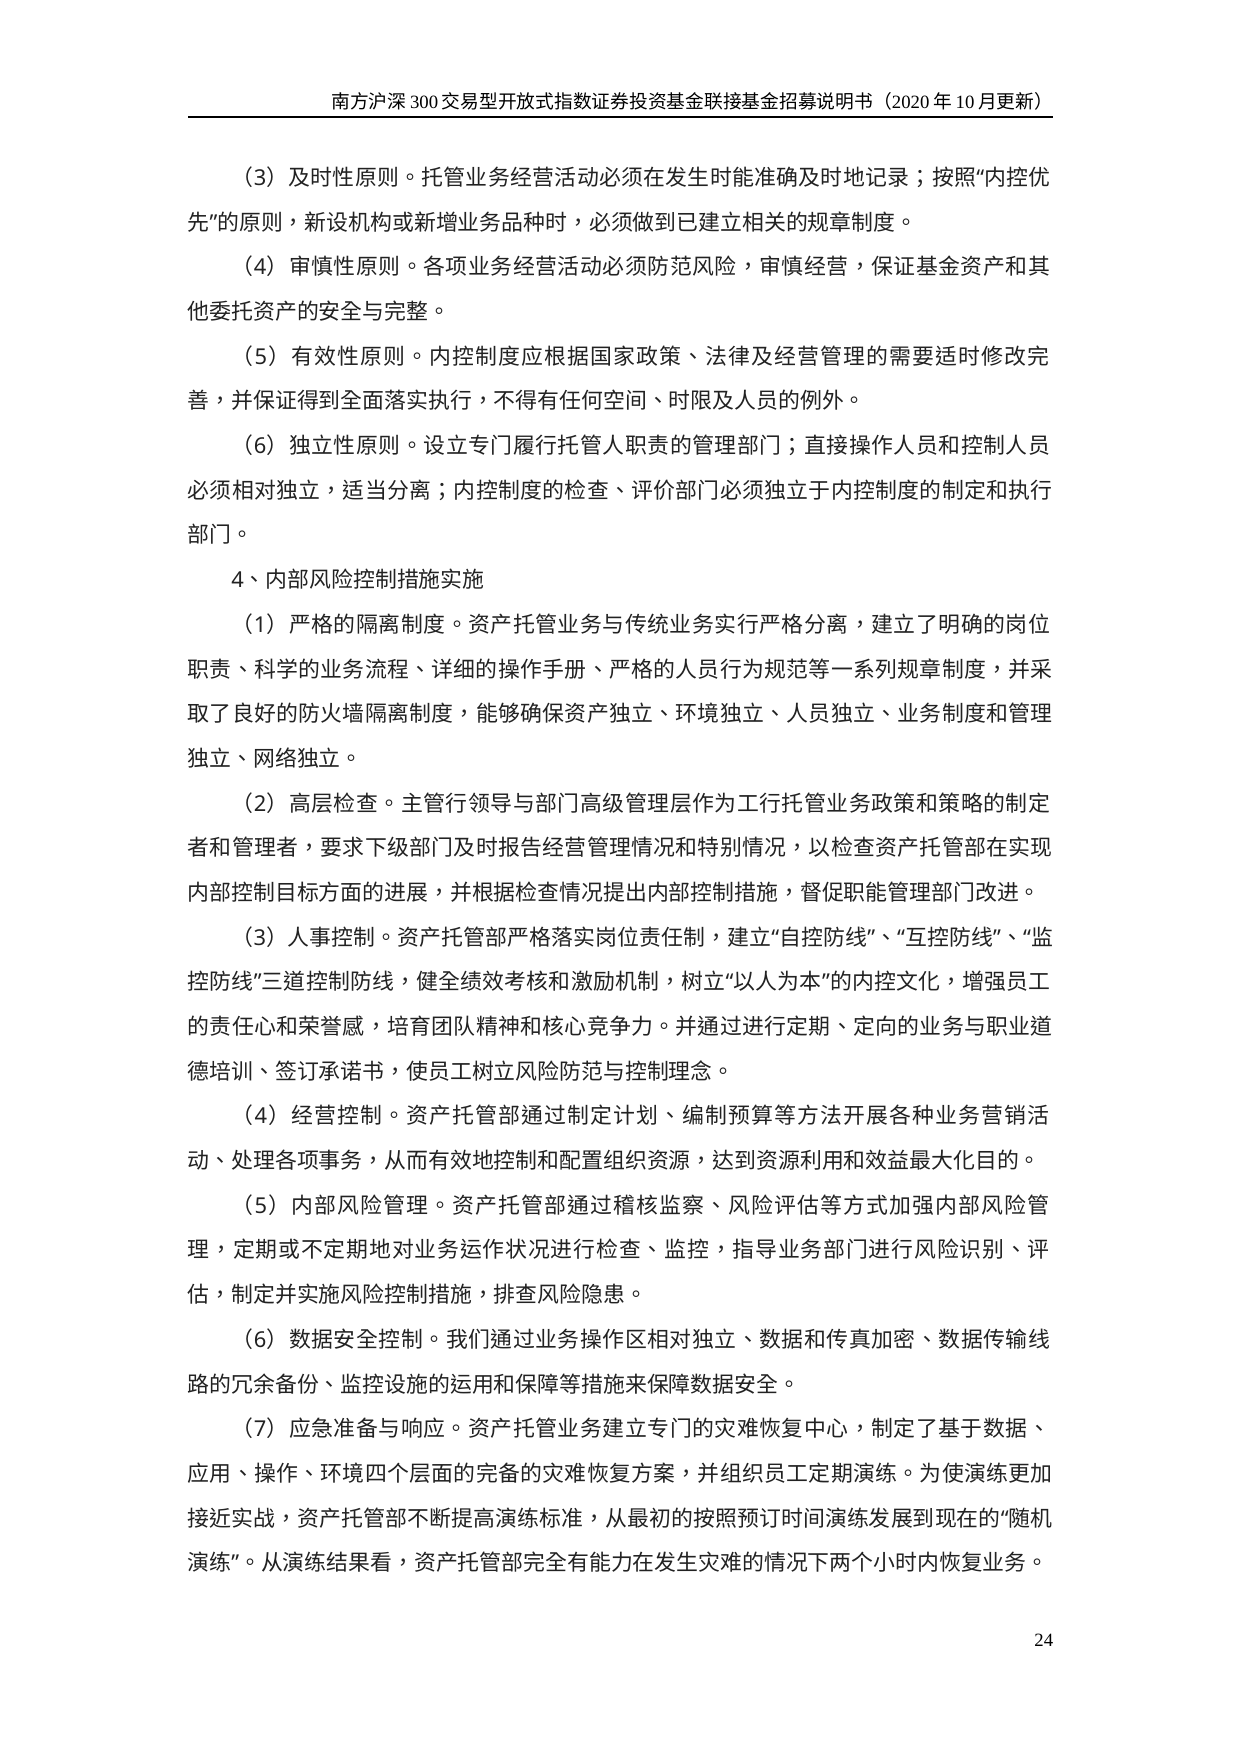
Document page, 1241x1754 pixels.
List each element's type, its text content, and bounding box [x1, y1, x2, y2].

text （4）经营控制。资产托管部通过制定计划、编制预算等方法开展各种业务营销活动、处理各项事务，从而有效地控制和配置组织资源，达到资源利用和效益最大化目的。 [187, 1100, 1053, 1175]
text （5）内部风险管理。资产托管部通过稽核监察、风险评估等方式加强内部风险管理，定期或不定期地对业务运作状况进行检查、监控，指导业务部门进行风险识别、评估，制定并实施风险控制措施，排查风险隐患。 [187, 1190, 1053, 1309]
text （3）及时性原则。托管业务经营活动必须在发生时能准确及时地记录；按照“内控优先”的原则，新设机构或新增业务品种时，必须做到已建立相关的规章制度。 [187, 162, 1053, 236]
text （6）独立性原则。设立专门履行托管人职责的管理部门；直接操作人员和控制人员必须相对独立，适当分离；内控制度的检查、评价部门必须独立于内控制度的制定和执行部门。 [187, 430, 1053, 549]
text （3）人事控制。资产托管部严格落实岗位责任制，建立“自控防线”、“互控防线”、“监控防线”三道控制防线，健全绩效考核和激励机制，树立“以人为本”的内控文化，增强员工的责任心和荣誉感，培育团队精神和核心竞争力。并通过进行定期、定向的业务与职业道德培训、签订承诺书，使员工树立风险防范与控制理念。 [187, 922, 1053, 1086]
text （1）严格的隔离制度。资产托管业务与传统业务实行严格分离，建立了明确的岗位职责、科学的业务流程、详细的操作手册、严格的人员行为规范等一系列规章制度，并采取了良好的防火墙隔离制度，能够确保资产独立、环境独立、人员独立、业务制度和管理独立、网络独立。 [187, 609, 1053, 773]
text （6）数据安全控制。我们通过业务操作区相对独立、数据和传真加密、数据传输线路的冗余备份、监控设施的运用和保障等措施来保障数据安全。 [187, 1324, 1053, 1398]
text （7）应急准备与响应。资产托管业务建立专门的灾难恢复中心，制定了基于数据、应用、操作、环境四个层面的完备的灾难恢复方案，并组织员工定期演练。为使演练更加接近实战，资产托管部不断提高演练标准，从最初的按照预订时间演练发展到现在的“随机演练”。从演练结果看，资产托管部完全有能力在发生灾难的情况下两个小时内恢复业务。 [187, 1413, 1053, 1577]
text （4）审慎性原则。各项业务经营活动必须防范风险，审慎经营，保证基金资产和其他委托资产的安全与完整。 [187, 251, 1053, 326]
text （2）高层检查。主管行领导与部门高级管理层作为工行托管业务政策和策略的制定者和管理者，要求下级部门及时报告经营管理情况和特别情况，以检查资产托管部在实现内部控制目标方面的进展，并根据检查情况提出内部控制措施，督促职能管理部门改进。 [187, 788, 1053, 907]
text 4、内部风险控制措施实施 [187, 564, 1053, 594]
text （5）有效性原则。内控制度应根据国家政策、法律及经营管理的需要适时修改完善，并保证得到全面落实执行，不得有任何空间、时限及人员的例外。 [187, 341, 1053, 415]
